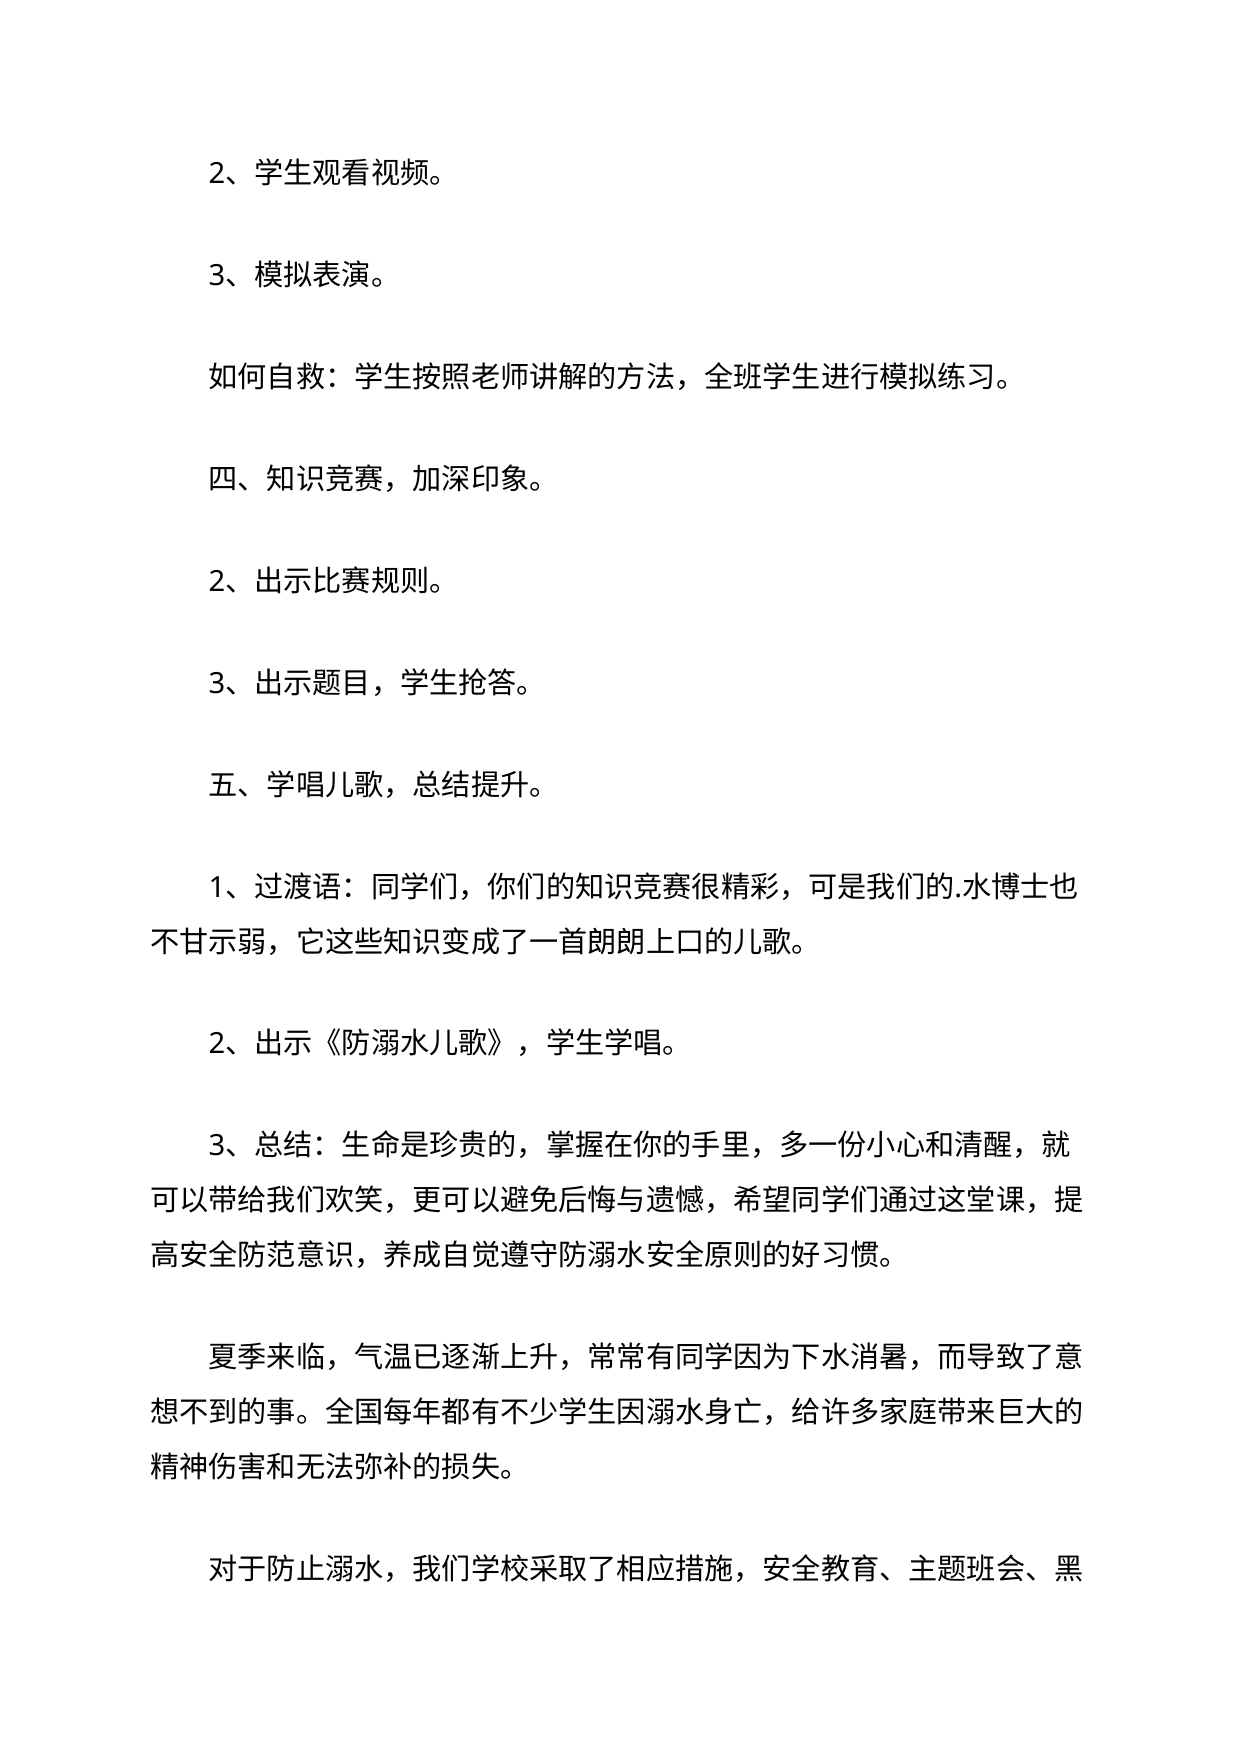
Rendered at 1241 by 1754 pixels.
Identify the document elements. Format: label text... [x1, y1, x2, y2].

text 2、出示比赛规则。 [150, 557, 1090, 600]
text 如何自救：学生按照老师讲解的方法，全班学生进行模拟练习。 [150, 354, 1090, 396]
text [150, 1545, 1090, 1587]
text 五、学唱儿歌，总结提升。 [150, 761, 1090, 804]
text 2、出示《防溺水儿歌》，学生学唱。 [150, 1020, 1090, 1062]
text 3、出示题目，学生抢答。 [150, 659, 1090, 702]
text 四、知识竞赛，加深印象。 [150, 456, 1090, 498]
text 1、过渡语：同学们，你们的知识竞赛很精彩，可是我们的.水博士也不甘示弱，它这些知识变成了一首朗朗上口的儿歌。 [150, 863, 1090, 961]
text 3、模拟表演。 [150, 252, 1090, 294]
text 3、总结：生命是珍贵的，掌握在你的手里，多一份小心和清醒，就可以带给我们欢笑，更可以避免后悔与遗憾，希望同学们通过这堂课，提高安全防范意识，养成自觉遵守防溺水安全原则的好习惯。 [150, 1122, 1090, 1274]
text 2、学生观看视频。 [150, 150, 1090, 192]
text 夏季来临，气温已逐渐上升，常常有同学因为下水消暑，而导致了意想不到的事。全国每年都有不少学生因溺水身亡，给许多家庭带来巨大的精神伤害和无法弥补的损失。 [150, 1334, 1090, 1486]
